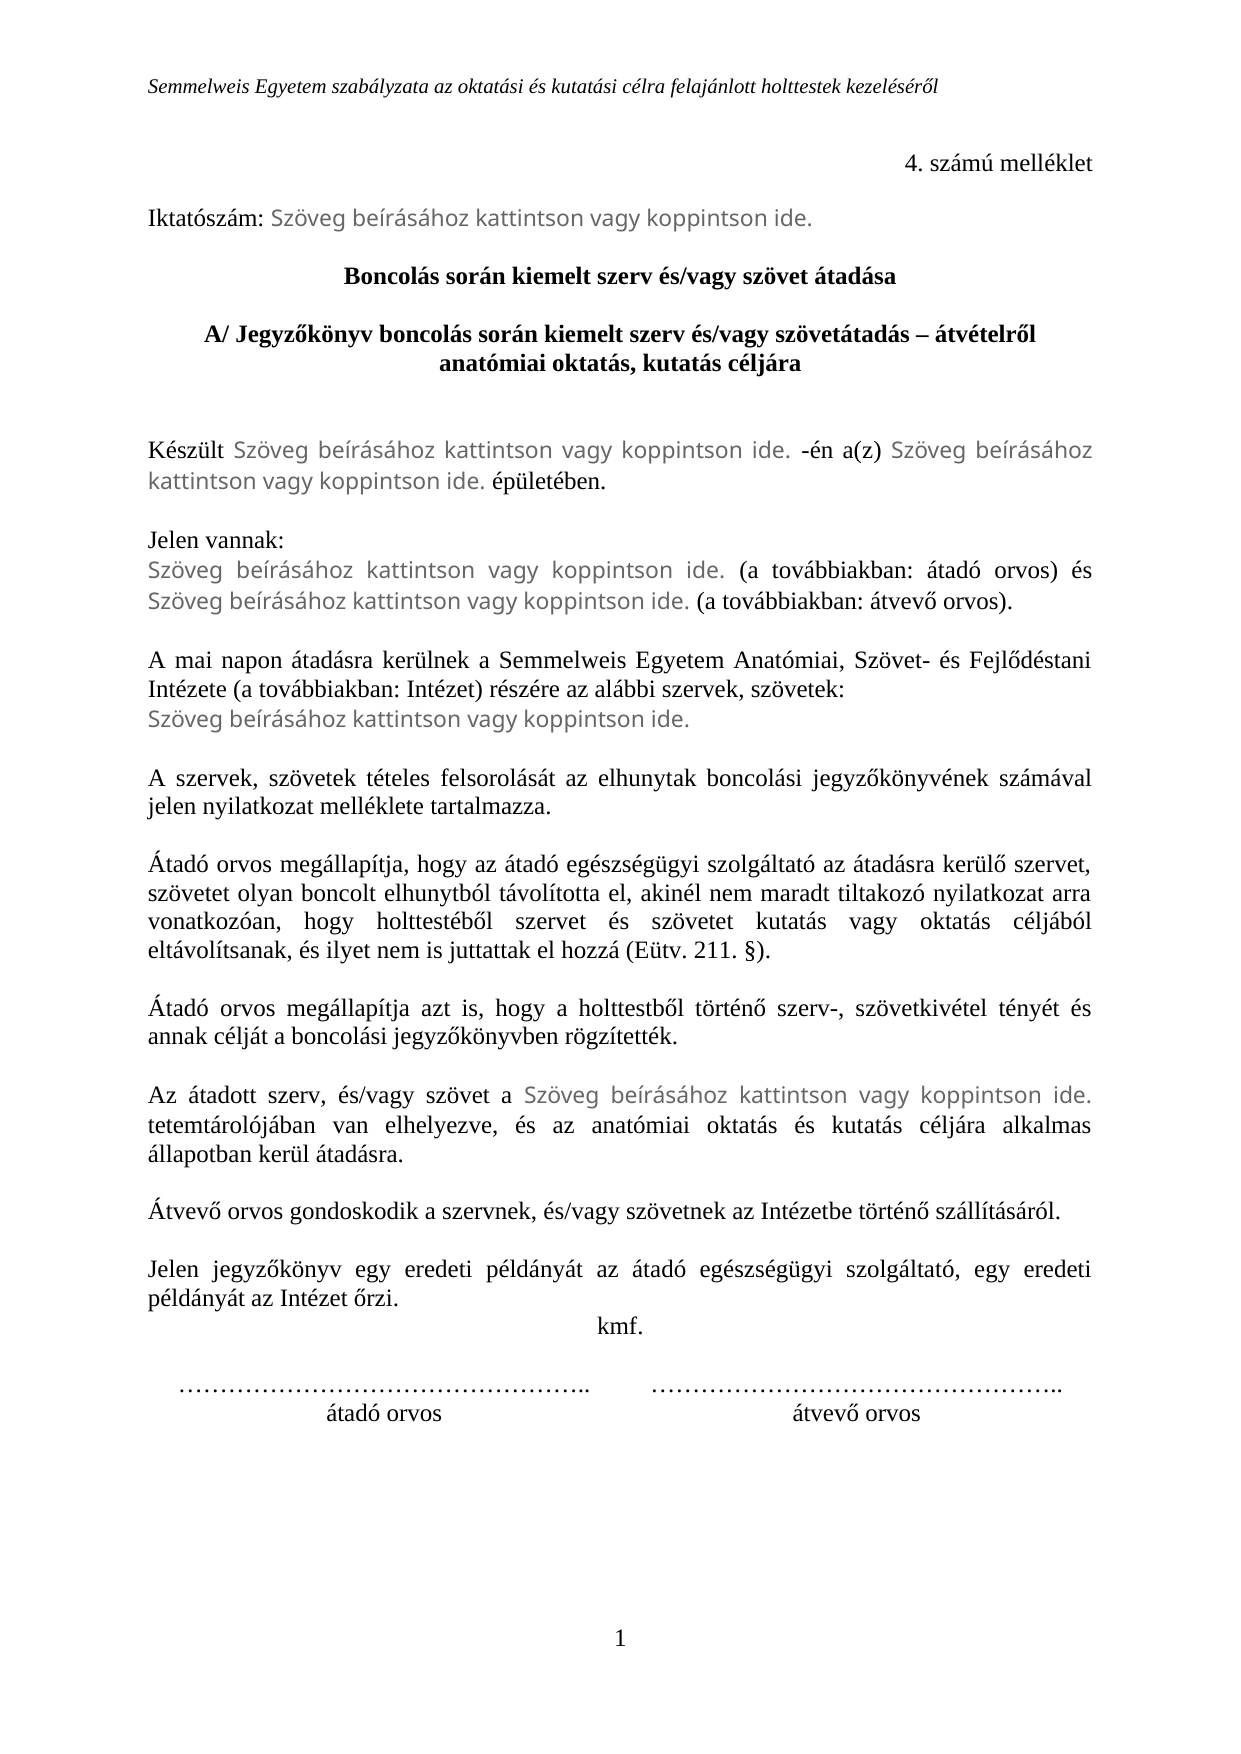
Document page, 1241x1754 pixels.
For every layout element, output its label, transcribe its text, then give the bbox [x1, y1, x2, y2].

text 4. számú melléklet [148, 148, 1093, 176]
text Iktatószám: [148, 201, 1093, 233]
text Átvevő orvos gondoskodik a szervnek, és/vagy szövetnek az Intézetbe történő szállításáról. [148, 1196, 1093, 1225]
text Boncolás során kiemelt szerv és/vagy szövet átadása [148, 261, 1093, 290]
text Jelen jegyzőkönyv egy eredeti példányát az átadó egészségügyi szolgáltató, egy eredeti példányát az Intézet őrzi. [148, 1254, 1093, 1311]
text átadó orvos átvevő orvos [148, 1398, 1093, 1426]
text (a továbbiakban: átadó orvos) és (a továbbiakban: átvevő orvos). [148, 554, 1093, 616]
text ………………………………………….. ………………………………………….. [148, 1369, 1093, 1398]
text Készült -én a(z) épületében. [148, 434, 1093, 496]
text Jelen vannak: [148, 525, 1093, 554]
text A mai napon átadásra kerülnek a Semmelweis Egyetem Anatómiai, Szövet- és Fejlődéstani Intézete (a továbbiakban: Intézet) részére az alábbi szervek, szövetek: [148, 645, 1093, 703]
text Átadó orvos megállapítja, hogy az átadó egészségügyi szolgáltató az átadásra kerülő szervet, szövetet olyan boncolt elhunytból távolította el, akinél nem maradt tiltakozó nyilatkozat arra vonatkozóan, hogy holttestéből szervet és szövetet kutatás vagy oktatás céljából eltávolítsanak, és ilyet nem is juttattak el hozzá (Eütv. 211. §). [148, 849, 1093, 964]
text kmf. [148, 1311, 1093, 1340]
text Átadó orvos megállapítja azt is, hogy a holttestből történő szerv-, szövetkivétel tényét és annak célját a boncolási jegyzőkönyvben rögzítették. [148, 993, 1093, 1050]
text Az átadott szerv, és/vagy szövet a tetemtárolójában van elhelyezve, és az anatómiai oktatás és kutatás céljára alkalmas állapotban kerül átadásra. [148, 1079, 1093, 1168]
text A szervek, szövetek tételes felsorolását az elhunytak boncolási jegyzőkönyvének számával jelen nyilatkozat melléklete tartalmazza. [148, 763, 1093, 820]
text A/ Jegyzőkönyv boncolás során kiemelt szerv és/vagy szövetátadás – átvételről anatómiai oktatás, kutatás céljára [148, 319, 1093, 376]
